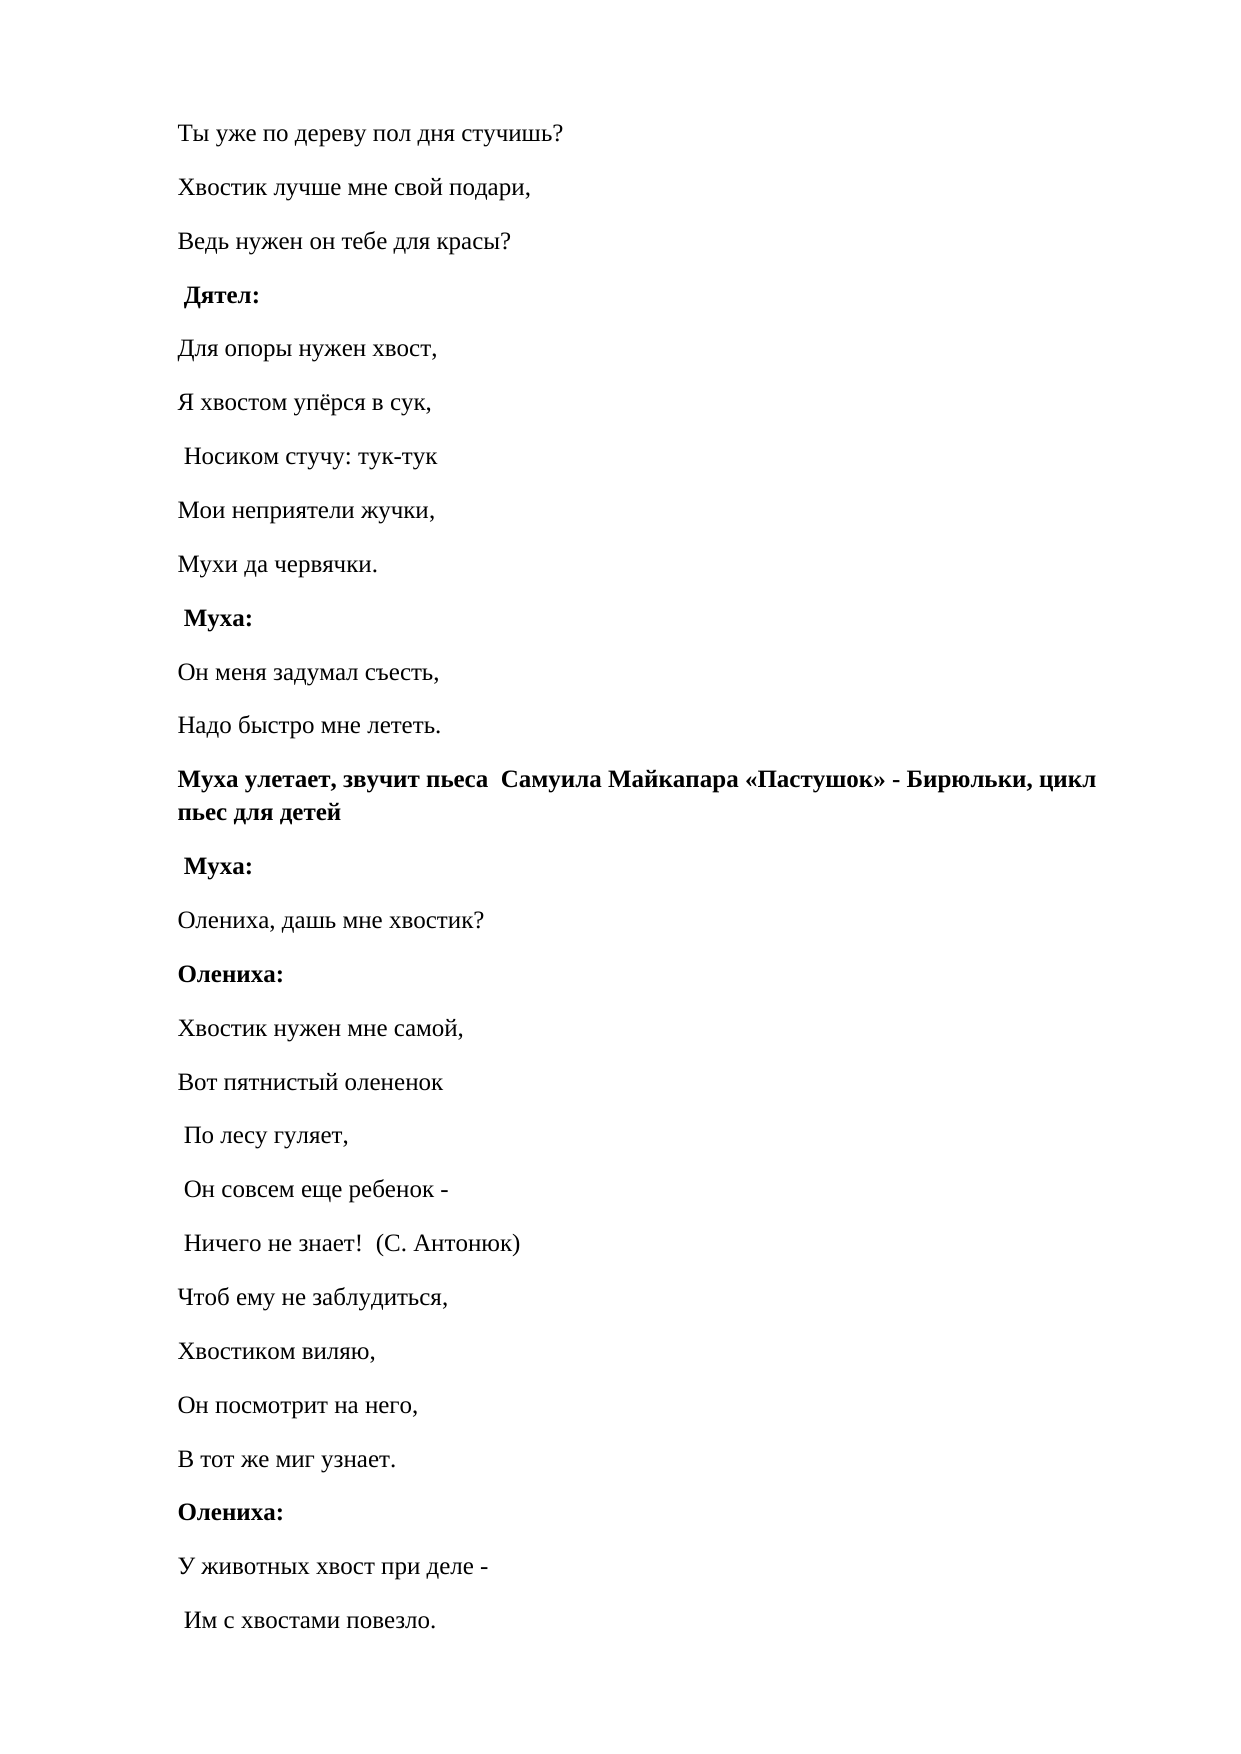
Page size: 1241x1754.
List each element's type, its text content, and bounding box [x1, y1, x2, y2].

text Ты уже по дереву пол дня стучишь? [177, 118, 1152, 147]
text Для опоры нужен хвост, [177, 333, 1152, 362]
text Хвостик лучше мне свой подари, [177, 172, 1152, 201]
text Ведь нужен он тебе для красы? [177, 226, 1152, 254]
text Хвостиком виляю, [177, 1336, 1152, 1365]
text Олениха: [177, 1497, 1152, 1526]
text Муха: [177, 851, 1152, 880]
text Муха: [177, 603, 1152, 632]
text Носиком стучу: тук-тук [177, 441, 1152, 470]
text Он посмотрит на него, [177, 1390, 1152, 1418]
text Он совсем еще ребенок - [177, 1174, 1152, 1203]
text Я хвостом упёрся в сук, [177, 387, 1152, 416]
text Хвостик нужен мне самой, [177, 1013, 1152, 1042]
text Муха улетает, звучит пьеса Самуила Майкапара «Пастушок» - Бирюльки, цикл пьес для детей [177, 764, 1152, 826]
text Олениха: [177, 959, 1152, 988]
text Ничего не знает! (С. Антонюк) [177, 1228, 1152, 1257]
text По лесу гуляет, [177, 1121, 1152, 1149]
text В тот же миг узнает. [177, 1444, 1152, 1472]
text Дятел: [177, 280, 1152, 308]
text Олениха, дашь мне хвостик? [177, 905, 1152, 934]
text Им с хвостами повезло. [177, 1605, 1152, 1634]
text Мои неприятели жучки, [177, 495, 1152, 524]
text Чтоб ему не заблудиться, [177, 1282, 1152, 1311]
text Мухи да червячки. [177, 549, 1152, 578]
text У животных хвост при деле - [177, 1551, 1152, 1580]
text Он меня задумал съесть, [177, 657, 1152, 685]
text Вот пятнистый олененок [177, 1067, 1152, 1095]
text Надо быстро мне лететь. [177, 711, 1152, 739]
